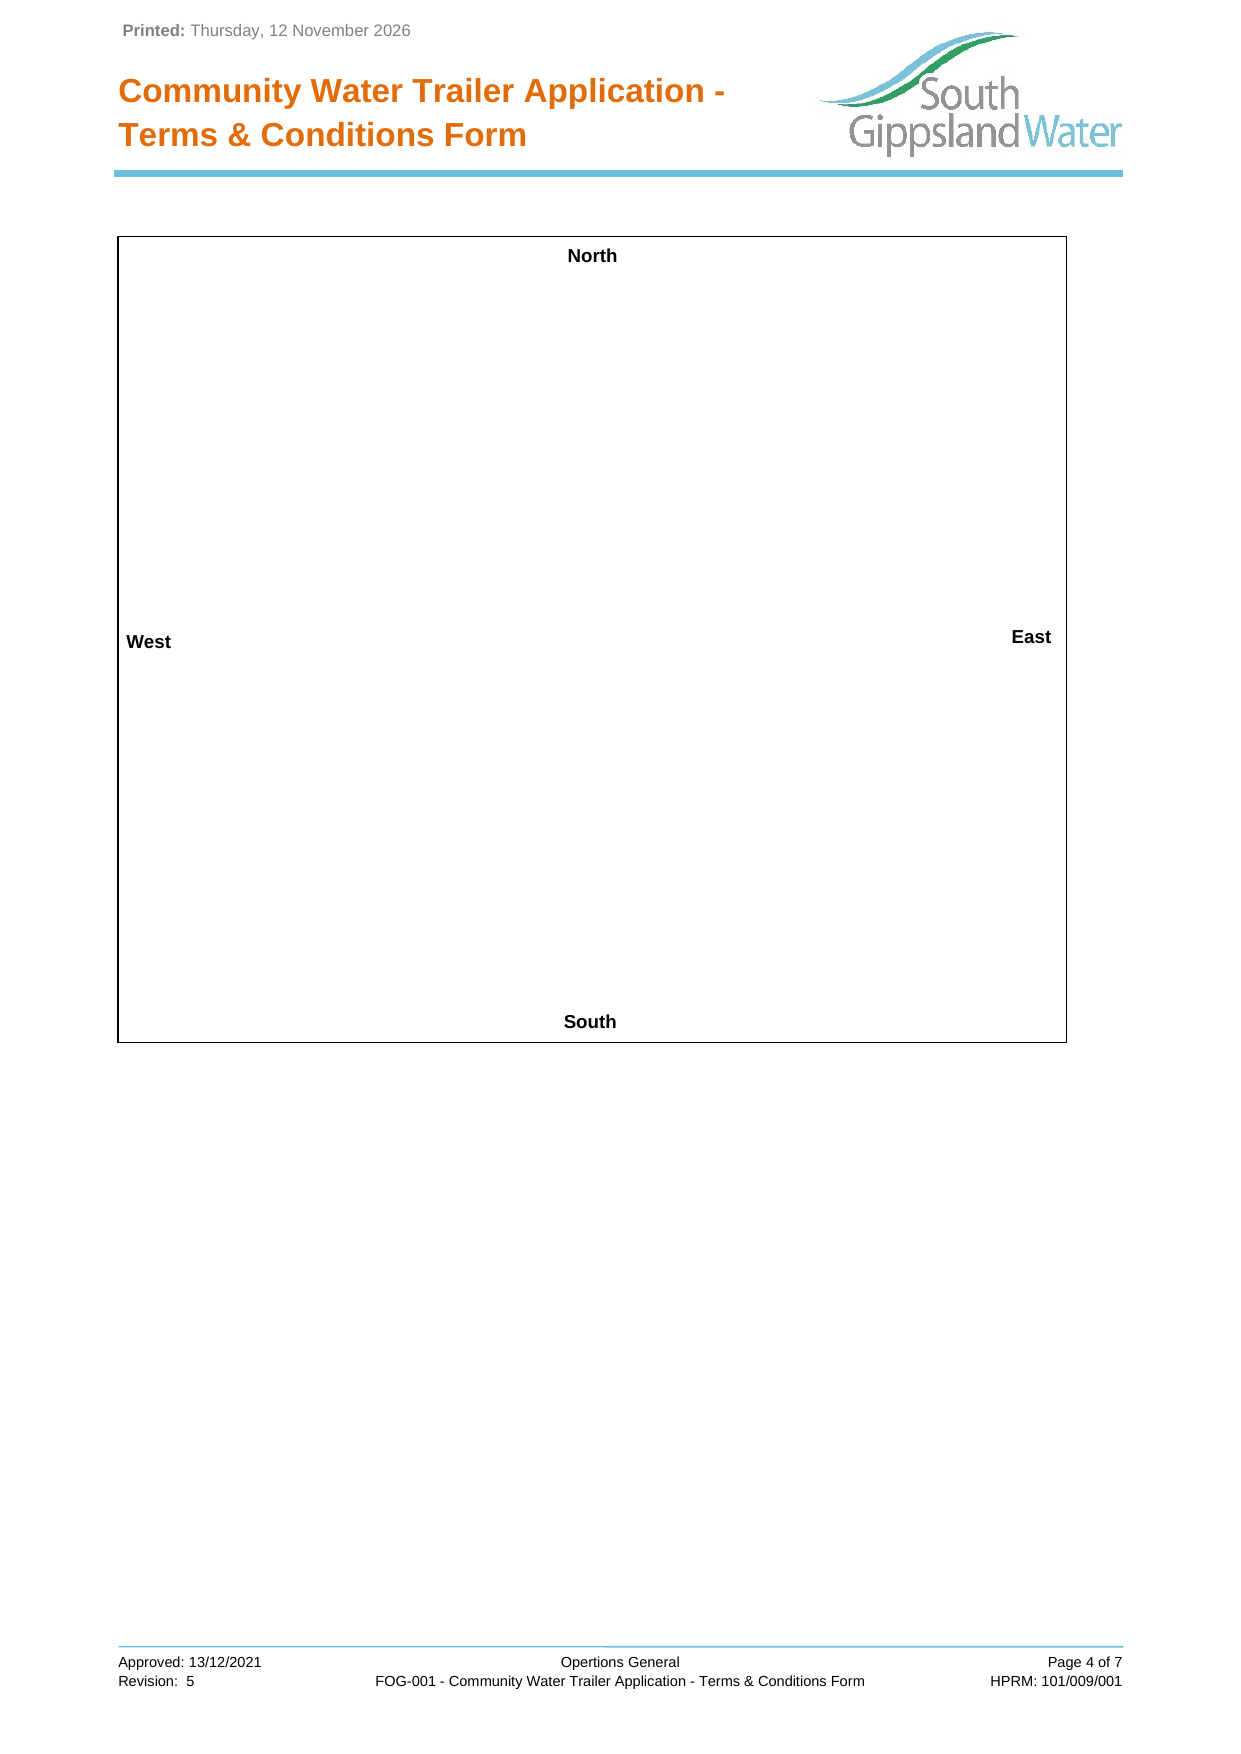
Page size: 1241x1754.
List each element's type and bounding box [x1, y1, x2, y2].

picture [814, 23, 1124, 164]
